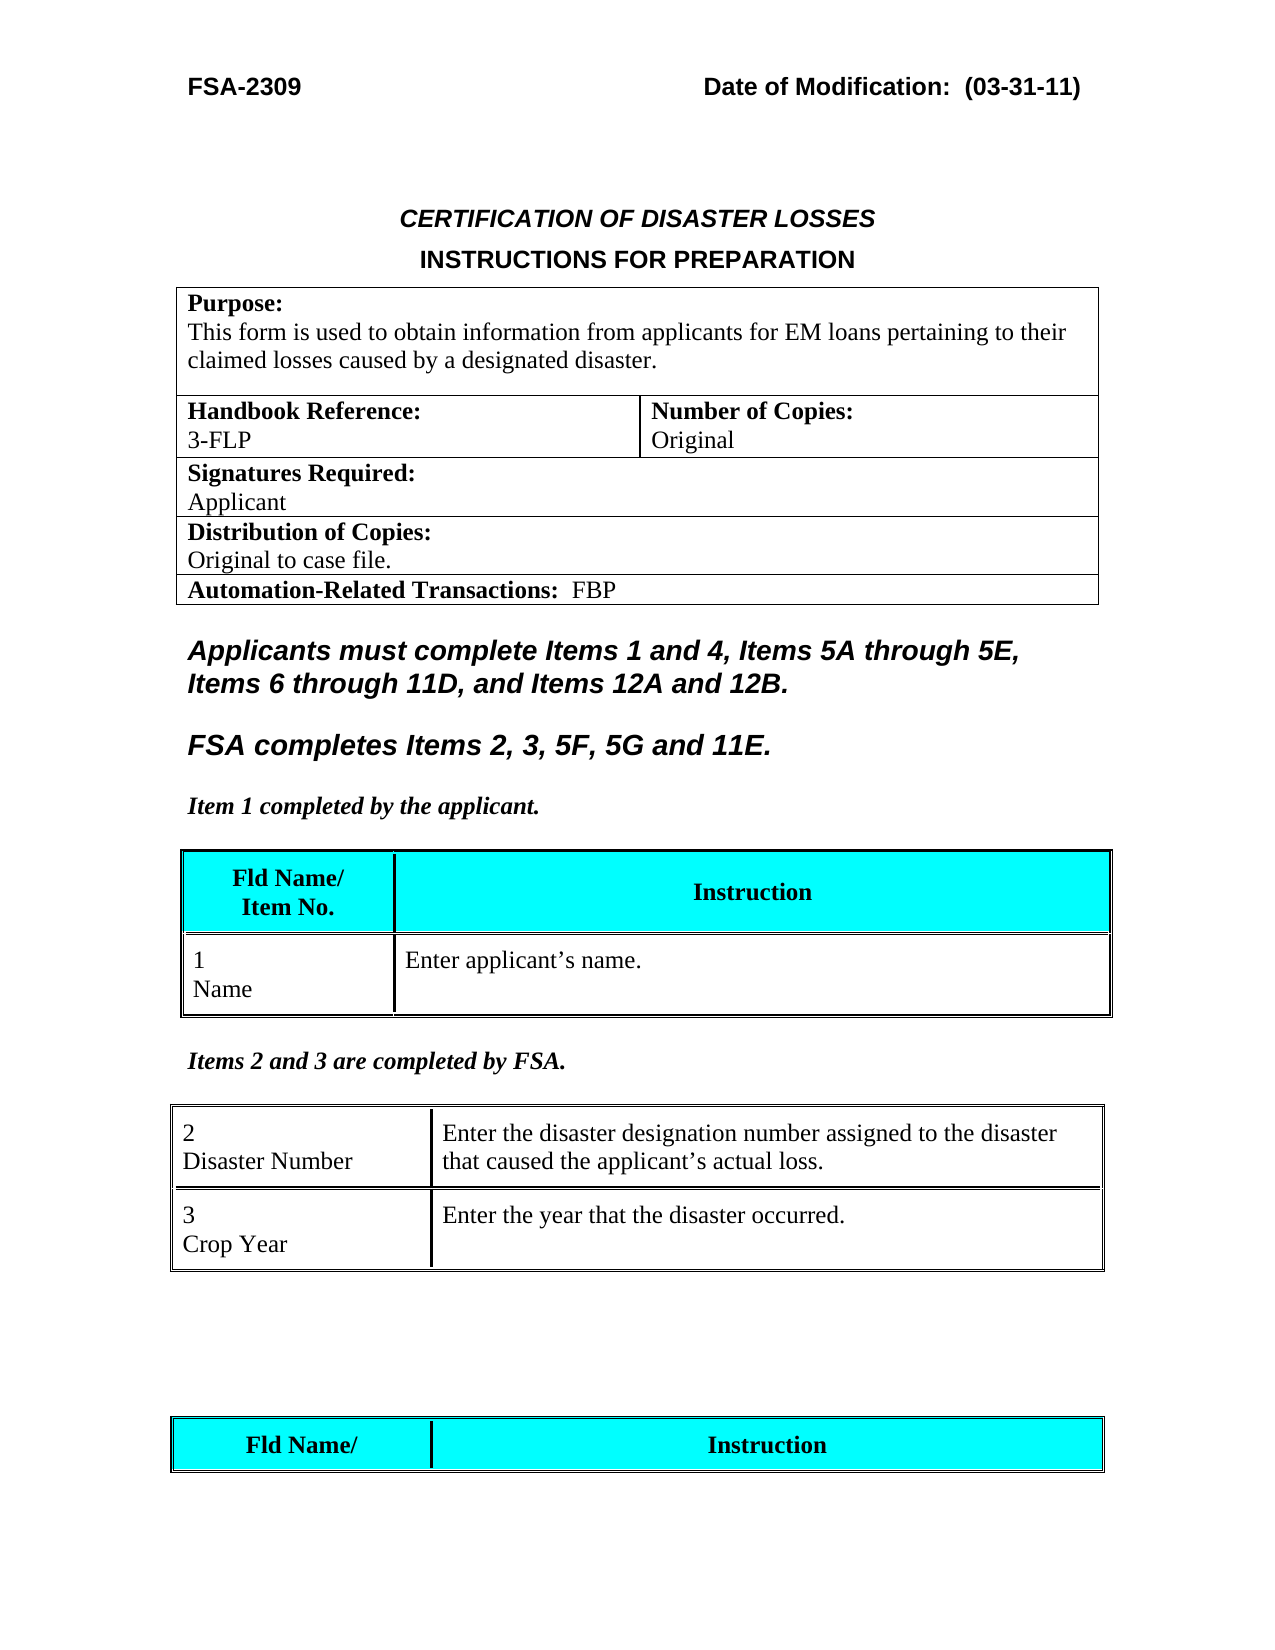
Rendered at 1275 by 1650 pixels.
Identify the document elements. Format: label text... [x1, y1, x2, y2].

table_cell Number of Copies: Original [641, 396, 1098, 457]
table_cell INSTRUCTIONS FOR PREPARATION [176, 233, 1099, 287]
table_cell Handbook Reference: 3-FLP [177, 396, 639, 457]
text FSA completes Items 2, 3, 5F, 5G and 11E. [187, 728, 1087, 762]
table_header 2 Disaster Number [173, 1107, 431, 1186]
text Item 1 completed by the applicant. [187, 791, 1087, 820]
table_cell Enter the year that the disaster occurred. [431, 1186, 1102, 1269]
table_cell 3 Crop Year [173, 1186, 431, 1269]
text Items 2 and 3 are completed by FSA. [187, 1046, 1087, 1075]
table_header Instruction [394, 852, 1109, 931]
table_cell Automation-Related Transactions: FBP [177, 575, 1098, 604]
table_header Fld Name/ Item No. [174, 1419, 431, 1469]
table_cell Enter applicant’s name. [394, 931, 1110, 1014]
table_header Enter the disaster designation number assigned to the disaster that caused the applicant’s actual loss. [431, 1107, 1102, 1186]
table_header Instruction [431, 1419, 1102, 1469]
text Applicants must complete Items 1 and 4, Items 5A through 5E, Items 6 through 11D, and Items 12A and 12B. [187, 634, 1087, 699]
table_header CERTIFICATION OF DISASTER LOSSES [176, 175, 1099, 232]
table_cell 1 Name [184, 931, 394, 1014]
table_header Fld Name/ Item No. [184, 851, 394, 931]
table_cell Signatures Required: Applicant [177, 458, 1098, 516]
table_cell Purpose: This form is used to obtain information from applicants for EM loans pertaining to their claimed losses caused by a designated disaster. [177, 288, 1098, 395]
table_cell Distribution of Copies: Original to case file. [177, 517, 1098, 574]
